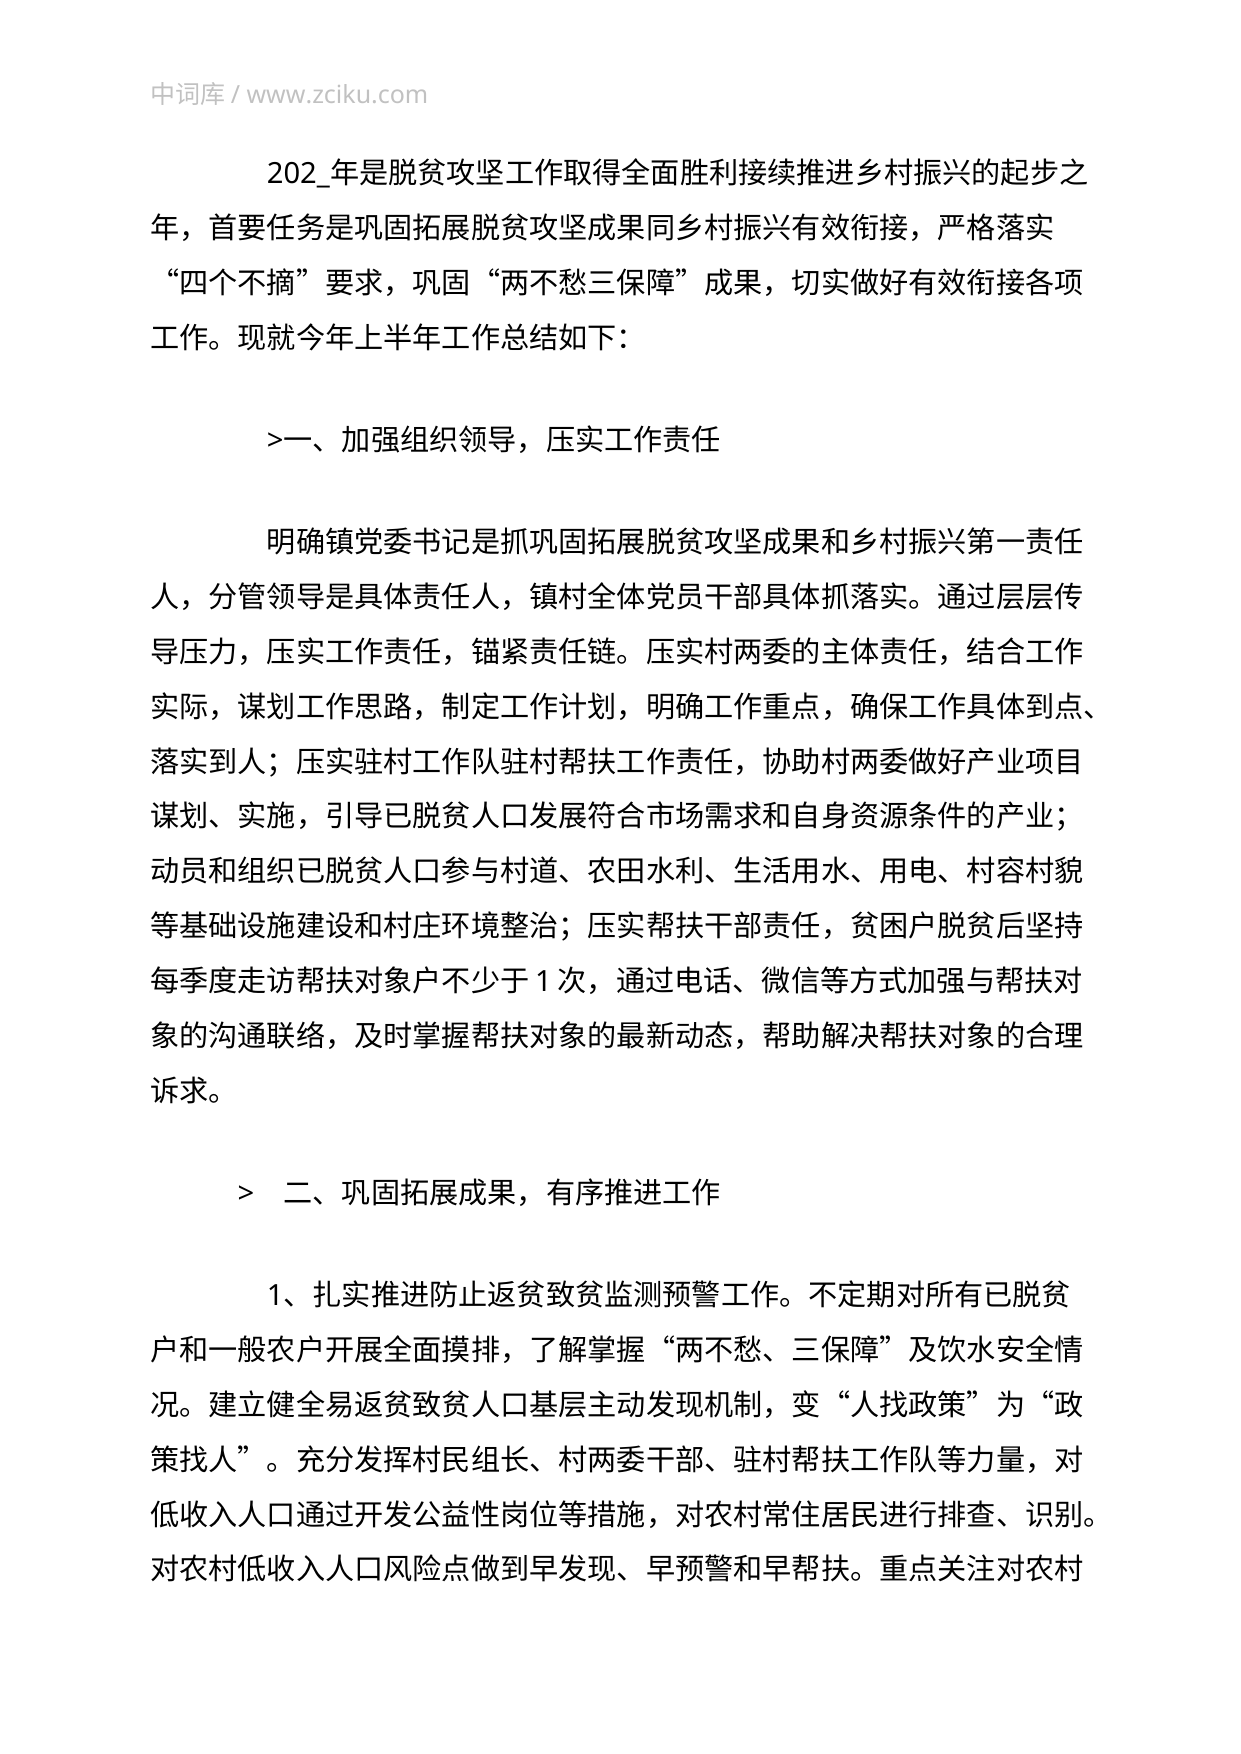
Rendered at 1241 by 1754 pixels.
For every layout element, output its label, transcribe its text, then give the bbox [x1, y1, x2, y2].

text 明确镇党委书记是抓巩固拓展脱贫攻坚成果和乡村振兴第一责任人，分管领导是具体责任人，镇村全体党员干部具体抓落实。通过层层传导压力，压实工作责任，锚紧责任链。压实村两委的主体责任，结合工作实际，谋划工作思路，制定工作计划，明确工作重点，确保工作具体到点、落实到人；压实驻村工作队驻村帮扶工作责任，协助村两委做好产业项目谋划、实施，引导已脱贫人口发展符合市场需求和自身资源条件的产业；动员和组织已脱贫人口参与村道、农田水利、生活用水、用电、村容村貌等基础设施建设和村庄环境整治；压实帮扶干部责任，贫困户脱贫后坚持每季度走访帮扶对象户不少于1次，通过电话、微信等方式加强与帮扶对象的沟通联络，及时掌握帮扶对象的最新动态，帮助解决帮扶对象的合理诉求。 [150, 518, 1090, 1110]
text >一、加强组织领导，压实工作责任 [150, 417, 1090, 459]
text 202_年是脱贫攻坚工作取得全面胜利接续推进乡村振兴的起步之年，首要任务是巩固拓展脱贫攻坚成果同乡村振兴有效衔接，严格落实“四个不摘”要求，巩固“两不愁三保障”成果，切实做好有效衔接各项工作。现就今年上半年工作总结如下： [150, 150, 1090, 357]
text > 二、巩固拓展成果，有序推进工作 [150, 1169, 1090, 1212]
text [150, 1271, 1090, 1588]
